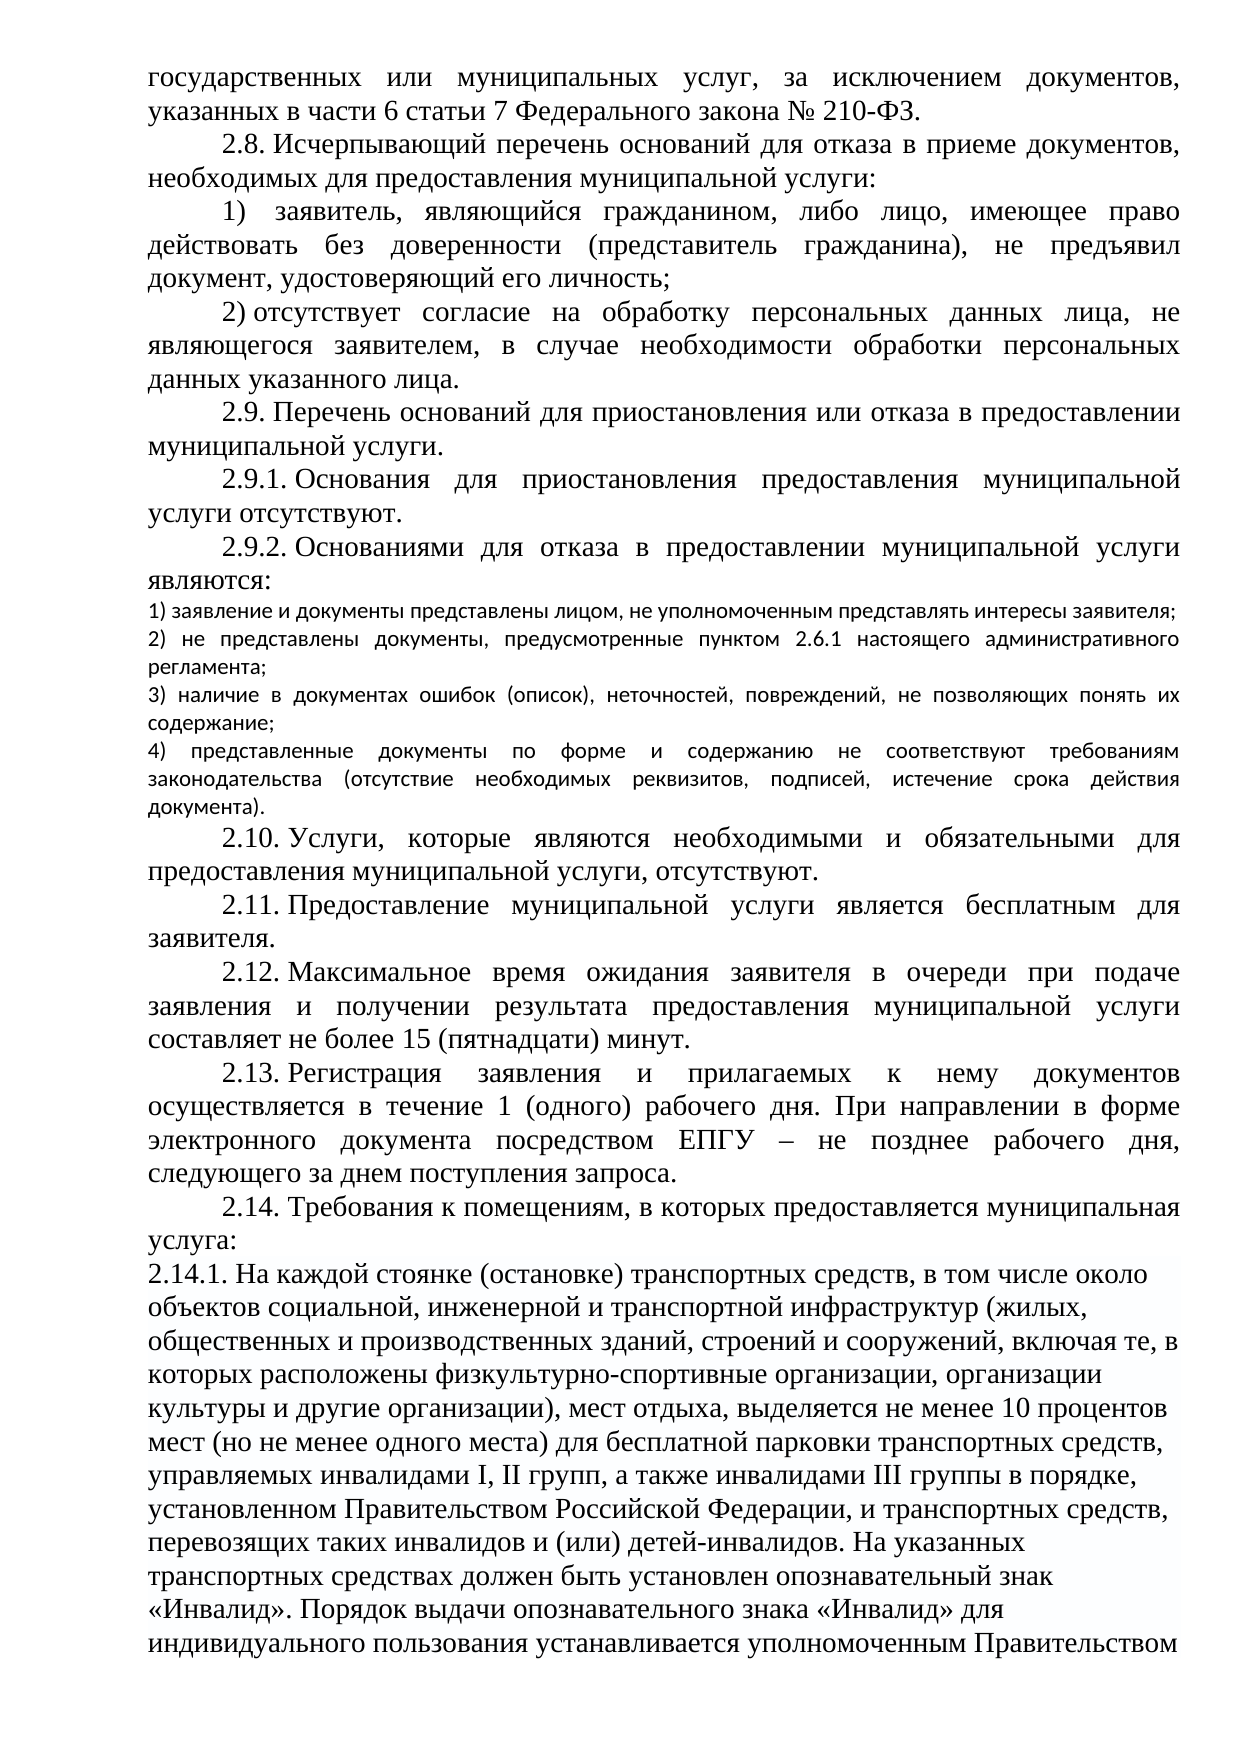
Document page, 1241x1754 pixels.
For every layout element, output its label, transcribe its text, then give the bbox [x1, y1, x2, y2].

text 2.13. Регистрация заявления и прилагаемых к нему документов осуществляется в течение 1 (одного) рабочего дня. При направлении в форме электронного документа посредством ЕПГУ – не позднее рабочего дня, следующего за днем поступления запроса. [148, 1055, 1181, 1189]
text 2) отсутствует согласие на обработку персональных данных лица, не являющегося заявителем, в случае необходимости обработки персональных данных указанного лица. [148, 294, 1181, 394]
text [148, 59, 1181, 126]
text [148, 1256, 1181, 1658]
text 2.14. Требования к помещениям, в которых предоставляется муниципальная услуга: [148, 1189, 1181, 1256]
text 3) наличие в документах ошибок (описок), неточностей, повреждений, не позволяющих понять их содержание; [148, 680, 1181, 736]
text 1) заявление и документы представлены лицом, не уполномоченным представлять интересы заявителя; [148, 596, 1181, 624]
text 4) представленные документы по форме и содержанию не соответствуют требованиям законодательства (отсутствие необходимых реквизитов, подписей, истечение срока действия документа). [148, 736, 1181, 820]
text 2.9. Перечень оснований для приостановления или отказа в предоставлении муниципальной услуги. [148, 394, 1181, 462]
text 2.9.2. Основаниями для отказа в предоставлении муниципальной услуги являются: [148, 529, 1181, 596]
text 1) заявитель, являющийся гражданином, либо лицо, имеющее право действовать без доверенности (представитель гражданина), не предъявил документ, удостоверяющий его личность; [148, 193, 1181, 294]
text 2.8. Исчерпывающий перечень оснований для отказа в приеме документов, необходимых для предоставления муниципальной услуги: [148, 126, 1181, 193]
text 2.12. Максимальное время ожидания заявителя в очереди при подаче заявления и получении результата предоставления муниципальной услуги составляет не более 15 (пятнадцати) минут. [148, 954, 1181, 1055]
text 2) не представлены документы, предусмотренные пунктом 2.6.1 настоящего административного регламента; [148, 624, 1181, 680]
text 2.10. Услуги, которые являются необходимыми и обязательными для предоставления муниципальной услуги, отсутствуют. [148, 820, 1181, 887]
text 2.11. Предоставление муниципальной услуги является бесплатным для заявителя. [148, 887, 1181, 954]
text 2.9.1. Основания для приостановления предоставления муниципальной услуги отсутствуют. [148, 462, 1181, 529]
